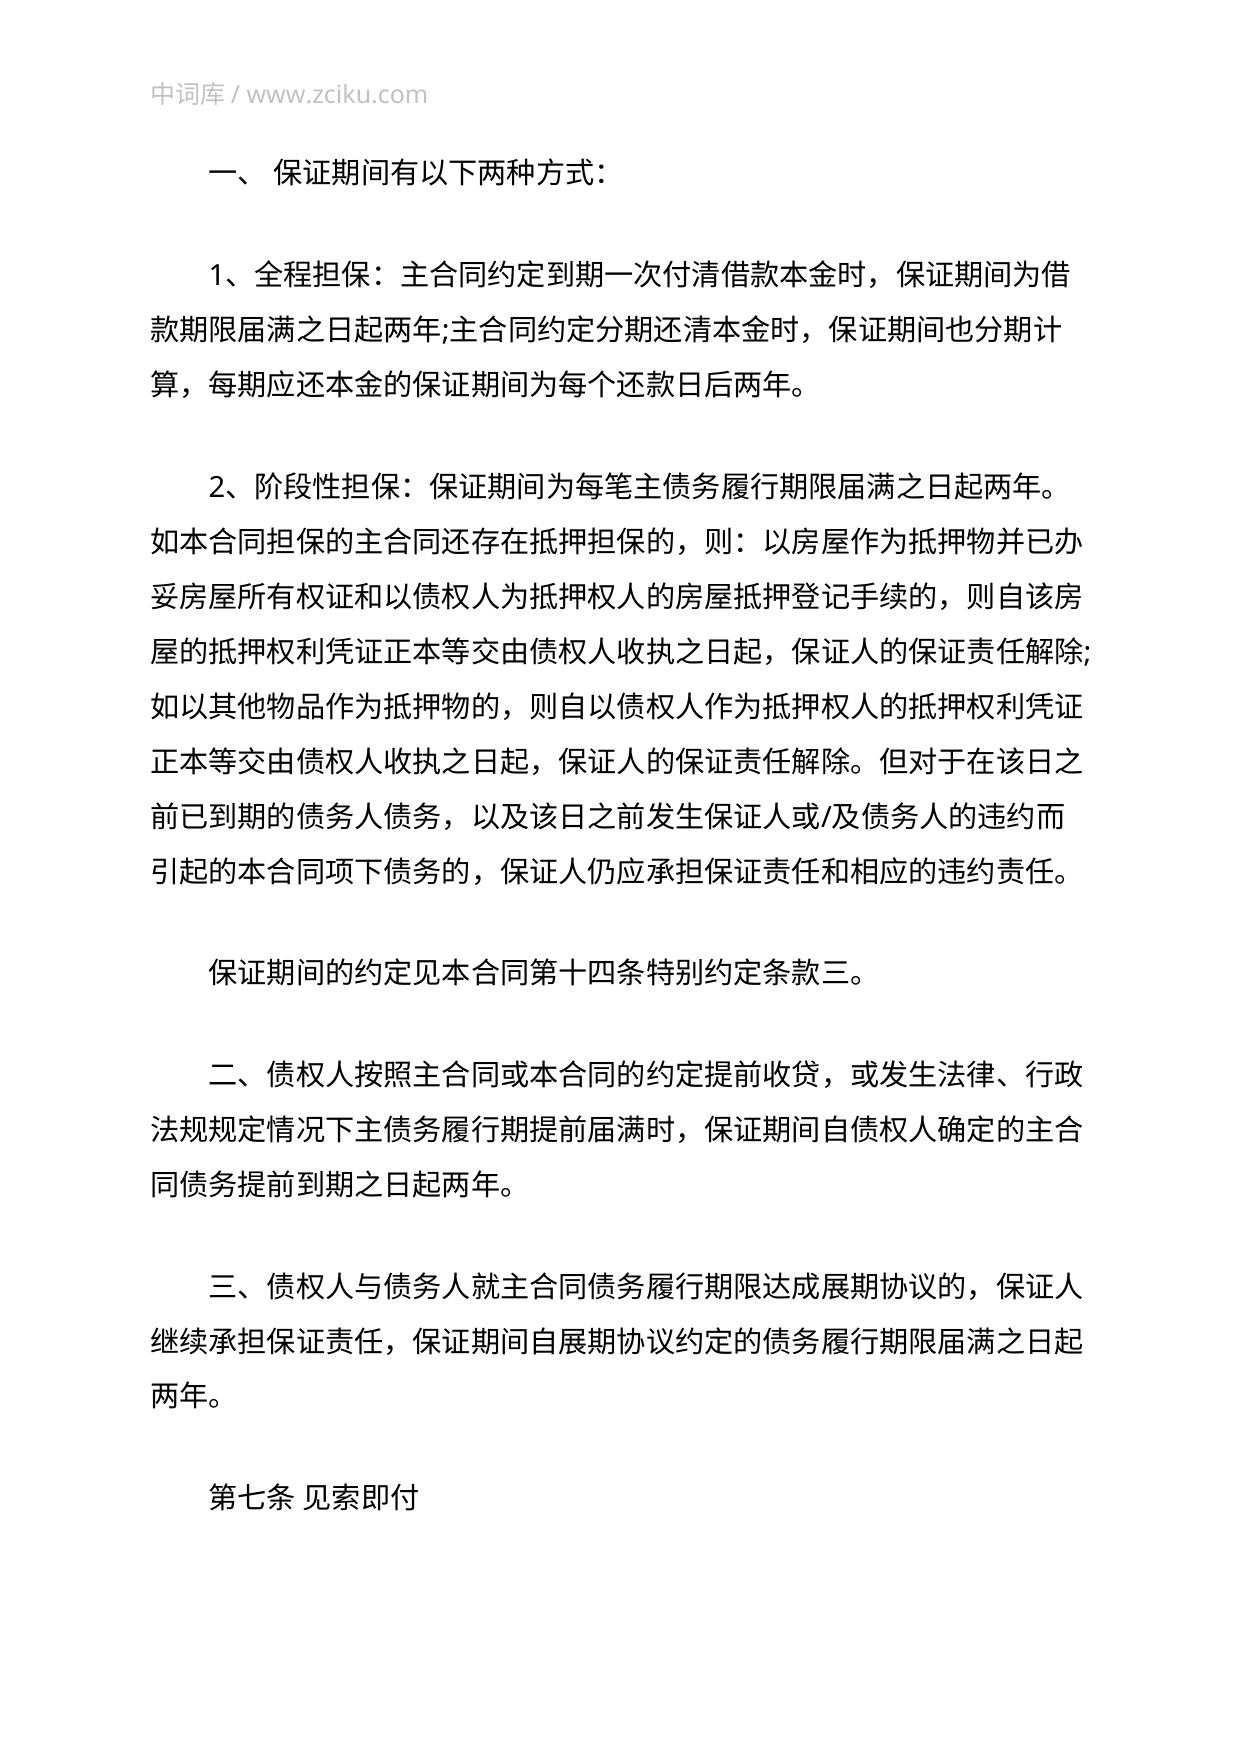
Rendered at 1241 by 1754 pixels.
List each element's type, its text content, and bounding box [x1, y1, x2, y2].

text 三、债权人与债务人就主合同债务履行期限达成展期协议的，保证人继续承担保证责任，保证期间自展期协议约定的债务履行期限届满之日起两年。 [150, 1263, 1090, 1415]
text 一、 保证期间有以下两种方式： [150, 150, 1090, 192]
text 2、阶段性担保：保证期间为每笔主债务履行期限届满之日起两年。如本合同担保的主合同还存在抵押担保的，则：以房屋作为抵押物并已办妥房屋所有权证和以债权人为抵押权人的房屋抵押登记手续的，则自该房屋的抵押权利凭证正本等交由债权人收执之日起，保证人的保证责任解除;如以其他物品作为抵押物的，则自以债权人作为抵押权人的抵押权利凭证正本等交由债权人收执之日起，保证人的保证责任解除。但对于在该日之前已到期的债务人债务，以及该日之前发生保证人或/及债务人的违约而引起的本合同项下债务的，保证人仍应承担保证责任和相应的违约责任。 [150, 463, 1090, 890]
text 二、债权人按照主合同或本合同的约定提前收贷，或发生法律、行政法规规定情况下主债务履行期提前届满时，保证期间自债权人确定的主合同债务提前到期之日起两年。 [150, 1052, 1090, 1204]
text 1、全程担保：主合同约定到期一次付清借款本金时，保证期间为借款期限届满之日起两年;主合同约定分期还清本金时，保证期间也分期计算，每期应还本金的保证期间为每个还款日后两年。 [150, 252, 1090, 404]
text 第七条 见索即付 [150, 1475, 1090, 1517]
text 保证期间的约定见本合同第十四条特别约定条款三。 [150, 950, 1090, 992]
